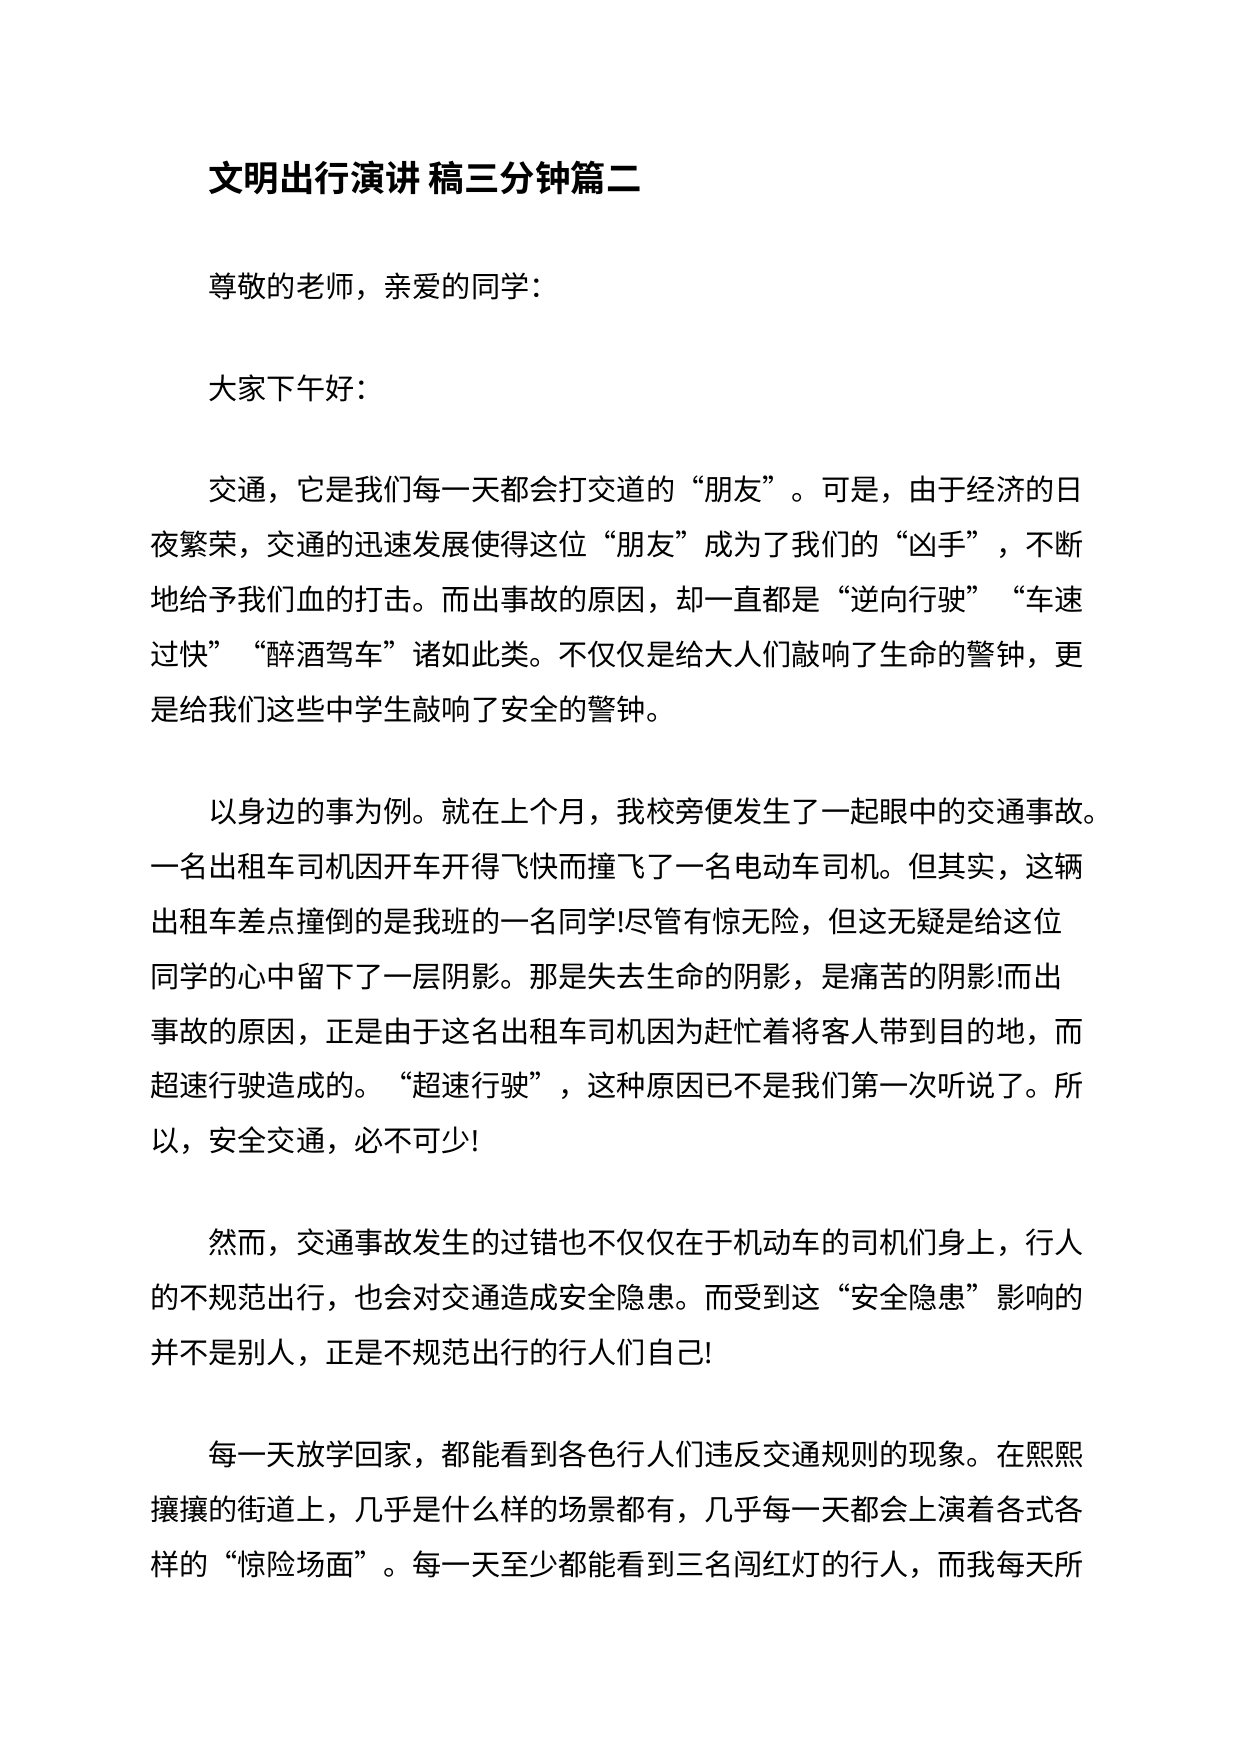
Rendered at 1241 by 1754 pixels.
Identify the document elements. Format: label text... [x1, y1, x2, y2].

text 然而，交通事故发生的过错也不仅仅在于机动车的司机们身上，行人的不规范出行，也会对交通造成安全隐患。而受到这“安全隐患”影响的并不是别人，正是不规范出行的行人们自己! [150, 1220, 1090, 1372]
text 大家下午好： [150, 365, 1090, 407]
text 文明出行演讲 稿三分钟篇二 [150, 150, 1090, 201]
text 以身边的事为例。就在上个月，我校旁便发生了一起眼中的交通事故。一名出租车司机因开车开得飞快而撞飞了一名电动车司机。但其实，这辆出租车差点撞倒的是我班的一名同学!尽管有惊无险，但这无疑是给这位同学的心中留下了一层阴影。那是失去生命的阴影，是痛苦的阴影!而出事故的原因，正是由于这名出租车司机因为赶忙着将客人带到目的地，而超速行驶造成的。“超速行驶”，这种原因已不是我们第一次听说了。所以，安全交通，必不可少! [150, 788, 1090, 1160]
text 尊敬的老师，亲爱的同学： [150, 263, 1090, 306]
text 交通，它是我们每一天都会打交道的“朋友”。可是，由于经济的日夜繁荣，交通的迅速发展使得这位“朋友”成为了我们的“凶手”，不断地给予我们血的打击。而出事故的原因，却一直都是“逆向行驶”“车速过快”“醉酒驾车”诸如此类。不仅仅是给大人们敲响了生命的警钟，更是给我们这些中学生敲响了安全的警钟。 [150, 467, 1090, 729]
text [150, 1432, 1090, 1584]
